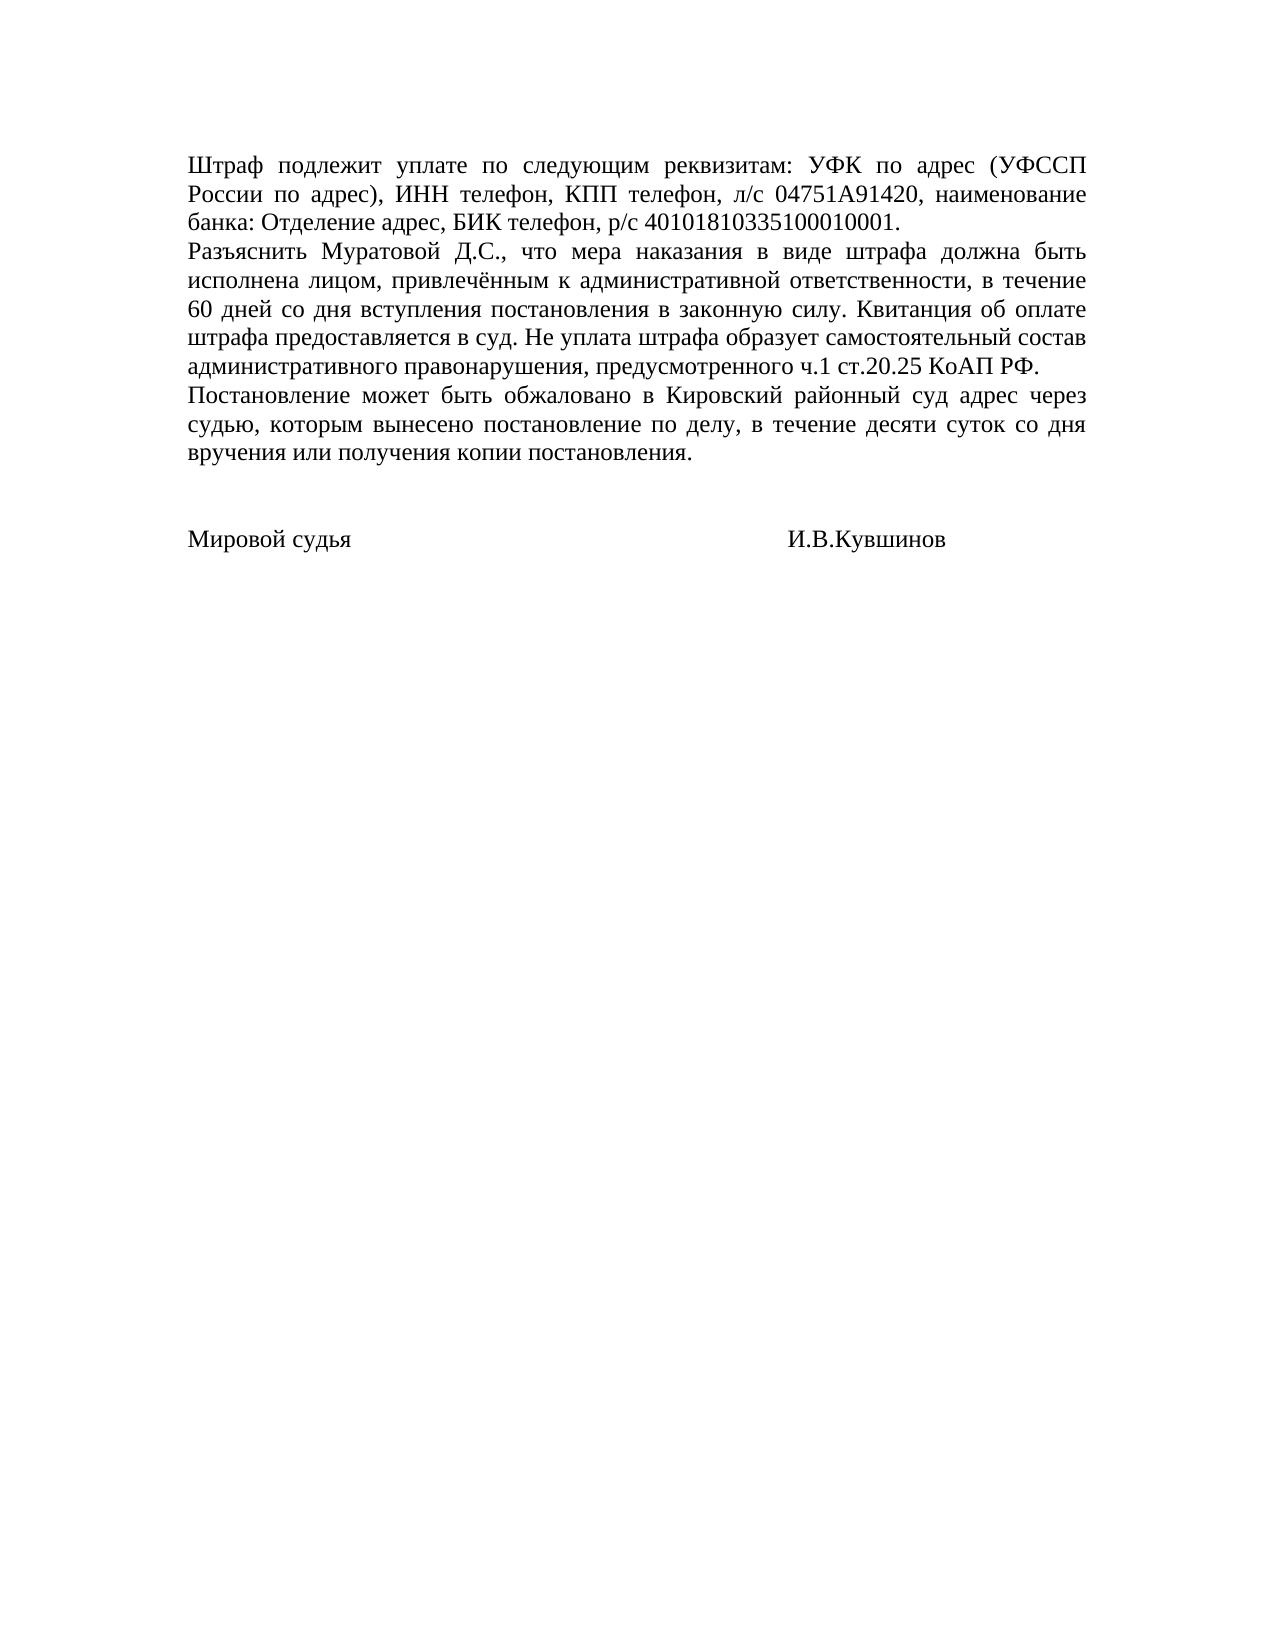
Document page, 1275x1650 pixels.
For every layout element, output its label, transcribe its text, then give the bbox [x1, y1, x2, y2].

text Штраф подлежит уплате по следующим реквизитам: УФК по адрес (УФССП России по адрес), ИНН телефон, КПП телефон, л/с 04751А91420, наименование банка: Отделение адрес, БИК телефон, р/с 40101810335100010001. [187, 150, 1087, 236]
text Разъяснить Муратовой Д.С., что мера наказания в виде штрафа должна быть исполнена лицом, привлечённым к административной ответственности, в течение 60 дней со дня вступления постановления в законную силу. Квитанция об оплате штрафа предоставляется в суд. Не уплата штрафа образует самостоятельный состав административного правонарушения, предусмотренного ч.1 ст.20.25 КоАП РФ. [187, 236, 1087, 380]
text Постановление может быть обжаловано в Кировский районный суд адрес через судью, которым вынесено постановление по делу, в течение десяти суток со дня вручения или получения копии постановления. [187, 380, 1087, 466]
text Мировой судья И.В.Кувшинов [187, 524, 1087, 552]
